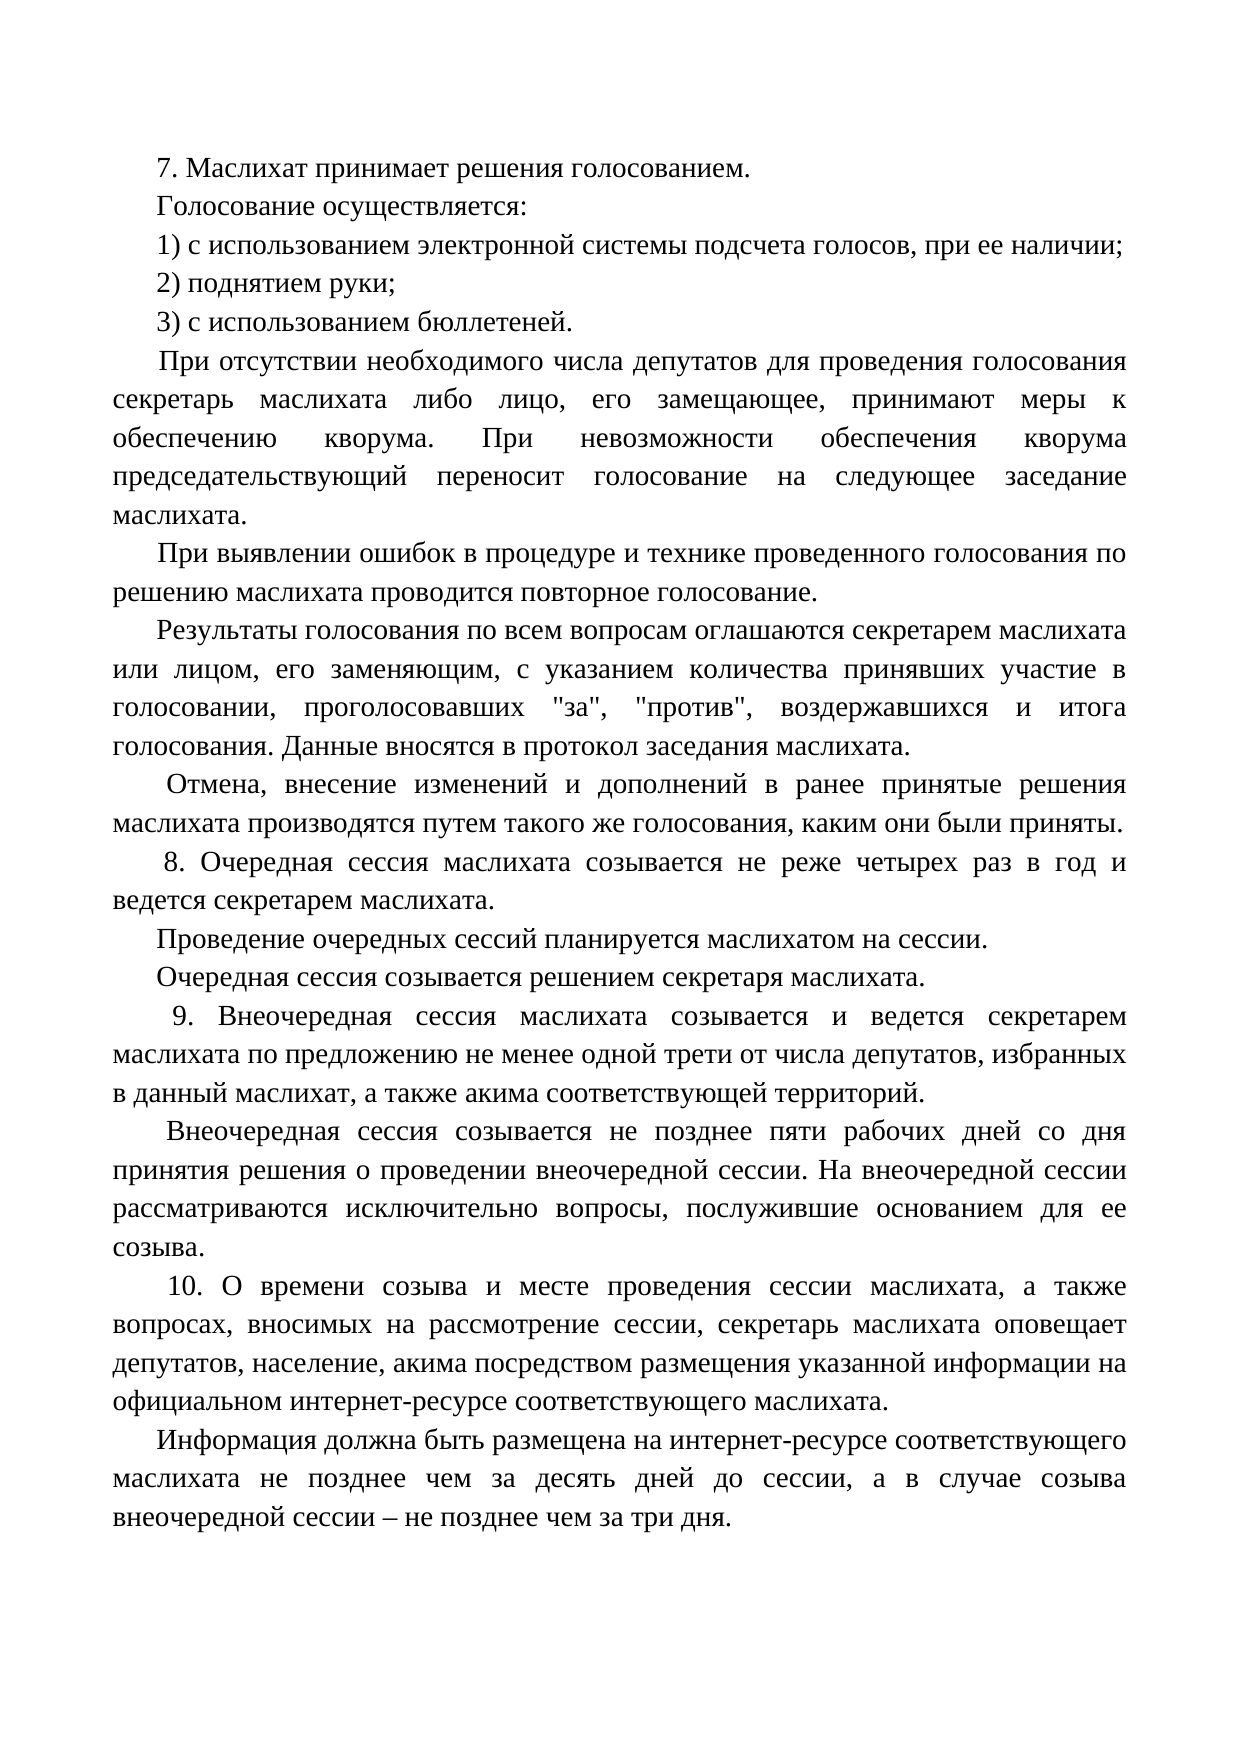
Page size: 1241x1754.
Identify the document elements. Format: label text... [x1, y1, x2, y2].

text 8. Очередная сессия маслихата созывается не реже четырех раз в год и ведется секретарем маслихата. [112, 844, 1128, 916]
text 9. Внеочередная сессия маслихата созывается и ведется секретарем маслихата по предложению не менее одной трети от числа депутатов, избранных в данный маслихат, а также акима соответствующей территорий. [112, 998, 1128, 1108]
text Очередная сессия созывается решением секретаря маслихата. [112, 959, 1128, 993]
text Результаты голосования по всем вопросам оглашаются секретарем маслихата или лицом, его заменяющим, с указанием количества принявших участие в голосовании, проголосовавших "за", "против", воздержавшихся и итога голосования. Данные вносятся в протокол заседания маслихата. [112, 612, 1128, 762]
text Отмена, внесение изменений и дополнений в ранее принятые решения маслихата производятся путем такого же голосования, каким они были приняты. [112, 767, 1128, 839]
text Внеочередная сессия созывается не позднее пяти рабочих дней со дня принятия решения о проведении внеочередной сессии. На внеочередной сессии рассматриваются исключительно вопросы, послужившие основанием для ее созыва. [112, 1113, 1128, 1263]
text 3) с использованием бюллетеней. [112, 304, 1128, 338]
text Информация должна быть размещена на интернет-ресурсе соответствующего маслихата не позднее чем за десять дней до сессии, а в случае созыва внеочередной сессии – не позднее чем за три дня. [112, 1422, 1128, 1532]
text При отсутствии необходимого числа депутатов для проведения голосования секретарь маслихата либо лицо, его замещающее, принимают меры к обеспечению кворума. При невозможности обеспечения кворума председательствующий переносит голосование на следующее заседание маслихата. [112, 343, 1128, 530]
text 1) с использованием электронной системы подсчета голосов, при ее наличии; [112, 227, 1128, 261]
text 7. Маслихат принимает решения голосованием. [112, 150, 1128, 183]
text При выявлении ошибок в процедуре и технике проведенного голосования по решению маслихата проводится повторное голосование. [112, 535, 1128, 607]
text Голосование осуществляется: [112, 188, 1128, 222]
text Проведение очередных сессий планируется маслихатом на сессии. [112, 921, 1128, 954]
text 2) поднятием руки; [112, 266, 1128, 299]
text 10. О времени созыва и месте проведения сессии маслихата, а также вопросах, вносимых на рассмотрение сессии, секретарь маслихата оповещает депутатов, население, акима посредством размещения указанной информации на официальном интернет-ресурсе соответствующего маслихата. [112, 1268, 1128, 1417]
